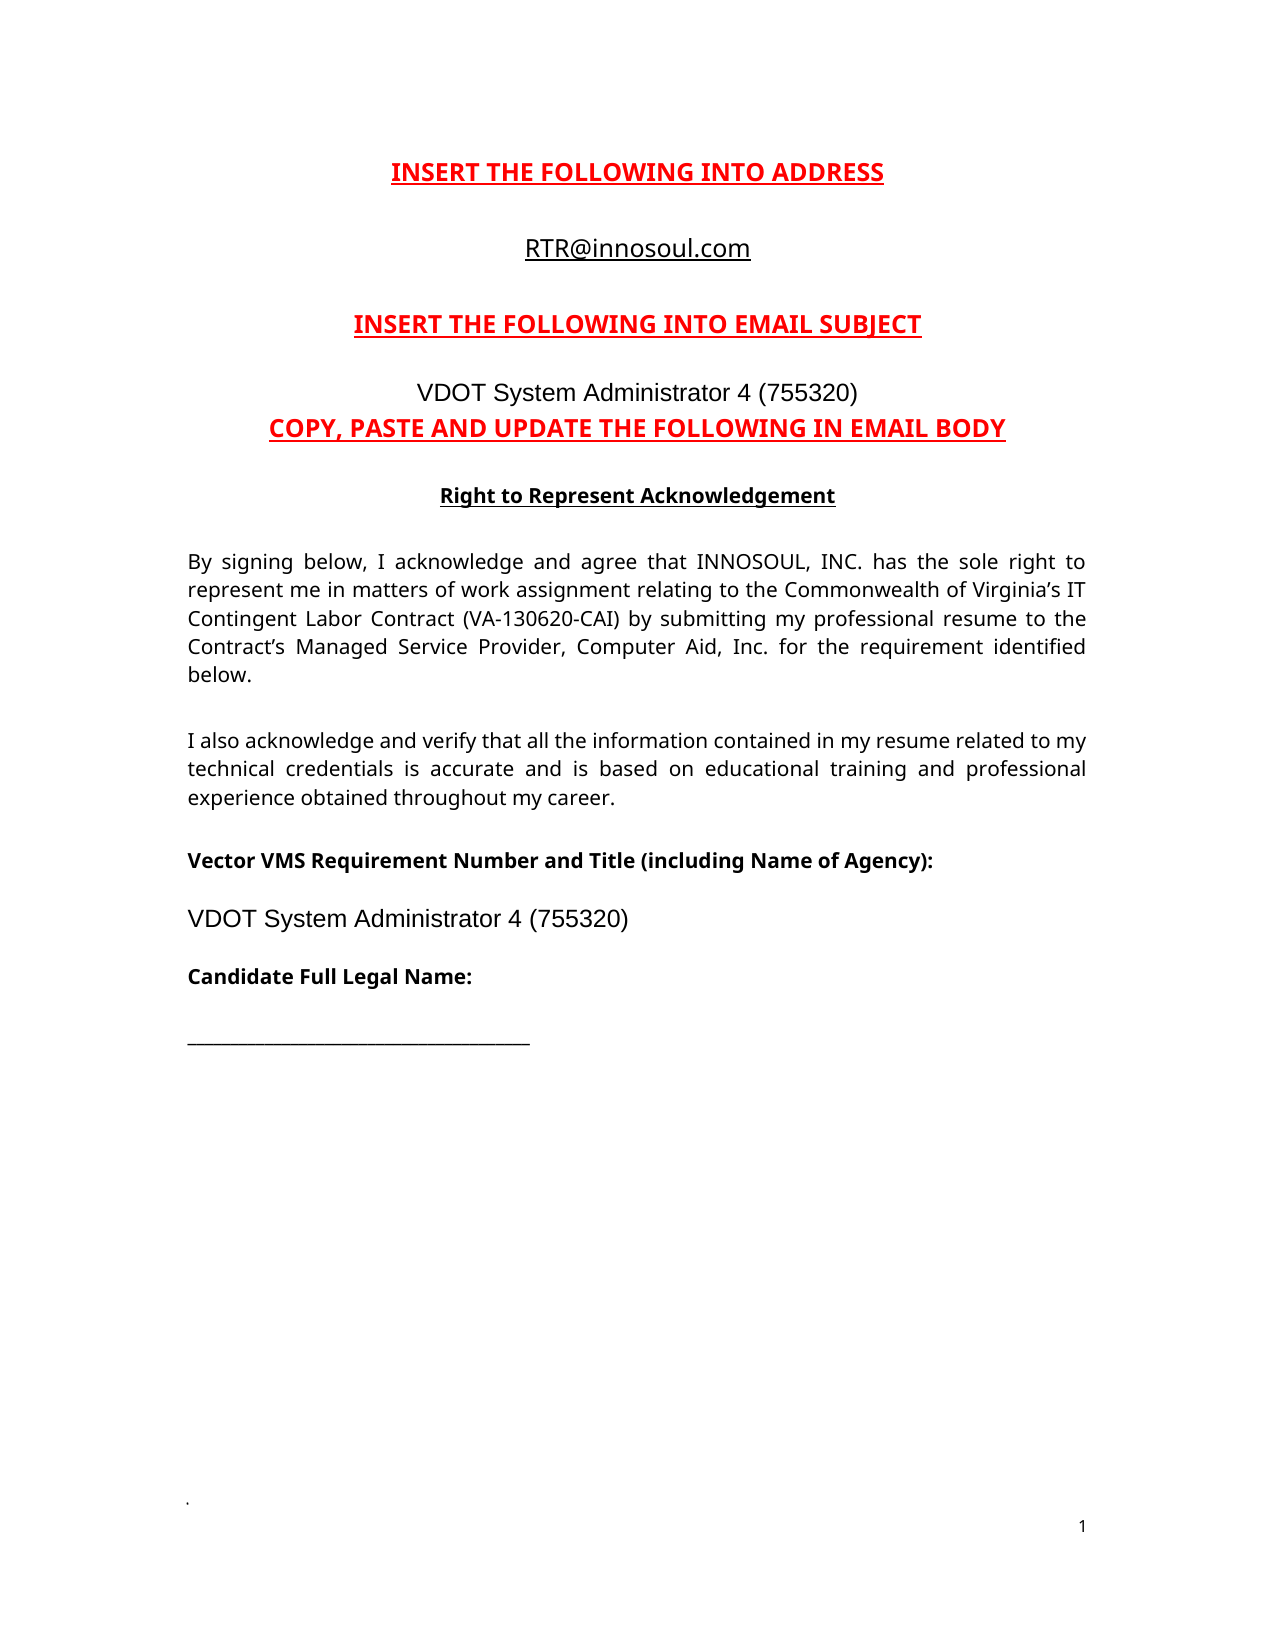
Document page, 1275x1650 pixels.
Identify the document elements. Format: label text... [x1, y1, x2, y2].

text Vector VMS Requirement Number and Title (including Name of Agency): [187, 846, 1087, 874]
text RTR@innosoul.com [187, 231, 1087, 265]
text VDOT System Administrator 4 (755320) [187, 904, 1087, 932]
text INSERT THE FOLLOWING INTO EMAIL SUBJECT [187, 307, 1087, 341]
text I also acknowledge and verify that all the information contained in my resume related to my technical credentials is accurate and is based on educational training and professional experience obtained throughout my career. [187, 726, 1087, 811]
text INSERT THE FOLLOWING INTO ADDRESS [187, 154, 1087, 188]
text Right to Represent Acknowledgement [187, 482, 1087, 510]
text COPY, PASTE AND UPDATE THE FOLLOWING IN EMAIL BODY [187, 411, 1087, 445]
text By signing below, I acknowledge and agree that INNOSOUL, INC. has the sole right to represent me in matters of work assignment relating to the Commonwealth of Virginia’s IT Contingent Labor Contract (VA-130620-CAI) by submitting my professional resume to the Contract’s Managed Service Provider, Computer Aid, Inc. for the requirement identified below. [187, 547, 1087, 689]
text Candidate Full Legal Name: [187, 962, 1087, 991]
text VDOT System Administrator 4 (755320) [187, 378, 1087, 407]
text ________________________________________ [187, 1020, 1087, 1048]
